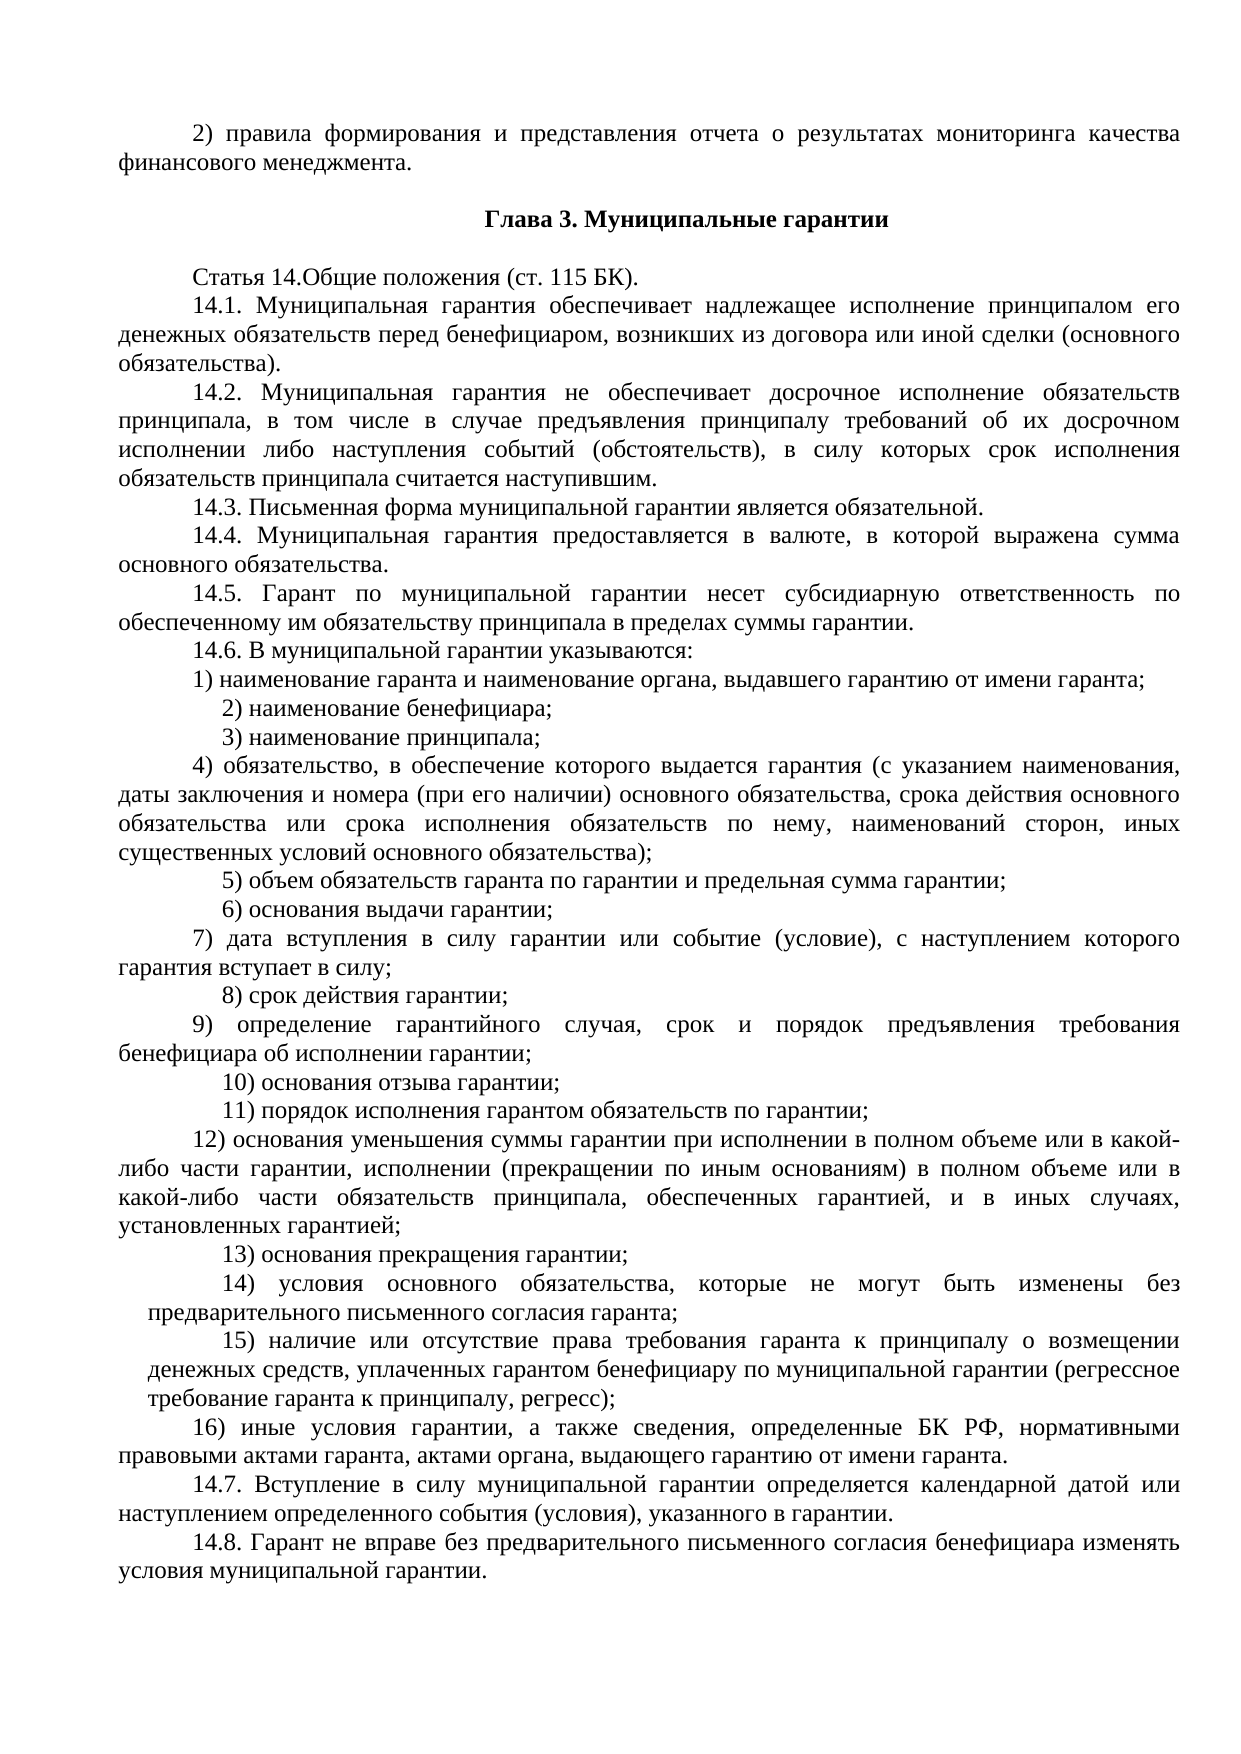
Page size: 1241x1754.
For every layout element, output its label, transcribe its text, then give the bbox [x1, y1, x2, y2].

text 7) дата вступления в силу гарантии или событие (условие), с наступлением которого гарантия вступает в силу; [118, 923, 1181, 981]
text 2) наименование бенефициара; [148, 693, 1181, 722]
text 3) наименование принципала; [148, 722, 1181, 751]
text 14.8. Гарант не вправе без предварительного письменного согласия бенефициара изменять условия муниципальной гарантии. [118, 1527, 1181, 1584]
text 5) объем обязательств гаранта по гарантии и предельная сумма гарантии; [148, 866, 1181, 894]
text 11) порядок исполнения гарантом обязательств по гарантии; [148, 1096, 1181, 1124]
text 6) основания выдачи гарантии; [148, 894, 1181, 923]
text 14.3. Письменная форма муниципальной гарантии является обязательной. [118, 492, 1181, 521]
text 12) основания уменьшения суммы гарантии при исполнении в полном объеме или в какой-либо части гарантии, исполнении (прекращении по иным основаниям) в полном объеме или в какой-либо части обязательств принципала, обеспеченных гарантией, и в иных случаях, установленных гарантией; [118, 1124, 1181, 1239]
text 14.5. Гарант по муниципальной гарантии несет субсидиарную ответственность по обеспеченному им обязательству принципала в пределах суммы гарантии. [118, 578, 1181, 636]
text 14.1. Муниципальная гарантия обеспечивает надлежащее исполнение принципалом его денежных обязательств перед бенефициаром, возникших из договора или иной сделки (основного обязательства). [118, 291, 1181, 377]
text Глава 3. Муниципальные гарантии [148, 204, 1181, 233]
text 14.4. Муниципальная гарантия предоставляется в валюте, в которой выражена сумма основного обязательства. [118, 521, 1181, 578]
text 13) основания прекращения гарантии; [148, 1239, 1181, 1268]
text 14) условия основного обязательства, которые не могут быть изменены без предварительного письменного согласия гаранта; [148, 1268, 1181, 1326]
text 8) срок действия гарантии; [148, 981, 1181, 1009]
text 9) определение гарантийного случая, срок и порядок предъявления требования бенефициара об исполнении гарантии; [118, 1009, 1181, 1067]
text 1) наименование гаранта и наименование органа, выдавшего гарантию от имени гаранта; [118, 664, 1181, 693]
text 4) обязательство, в обеспечение которого выдается гарантия (с указанием наименования, даты заключения и номера (при его наличии) основного обязательства, срока действия основного обязательства или срока исполнения обязательств по нему, наименований сторон, иных существенных условий основного обязательства); [118, 751, 1181, 866]
text 2) правила формирования и представления отчета о результатах мониторинга качества финансового менеджмента. [118, 118, 1181, 176]
text 14.7. Вступление в силу муниципальной гарантии определяется календарной датой или наступлением определенного события (условия), указанного в гарантии. [118, 1469, 1181, 1527]
text 10) основания отзыва гарантии; [148, 1067, 1181, 1096]
text 16) иные условия гарантии, а также сведения, определенные БК РФ, нормативными правовыми актами гаранта, актами органа, выдающего гарантию от имени гаранта. [118, 1412, 1181, 1469]
text 14.6. В муниципальной гарантии указываются: [118, 636, 1181, 664]
text Статья 14.Общие положения (ст. 115 БК). [118, 262, 1181, 291]
text 14.2. Муниципальная гарантия не обеспечивает досрочное исполнение обязательств принципала, в том числе в случае предъявления принципалу требований об их досрочном исполнении либо наступления событий (обстоятельств), в силу которых срок исполнения обязательств принципала считается наступившим. [118, 377, 1181, 492]
text 15) наличие или отсутствие права требования гаранта к принципалу о возмещении денежных средств, уплаченных гарантом бенефициару по муниципальной гарантии (регрессное требование гаранта к принципалу, регресс); [148, 1326, 1181, 1412]
